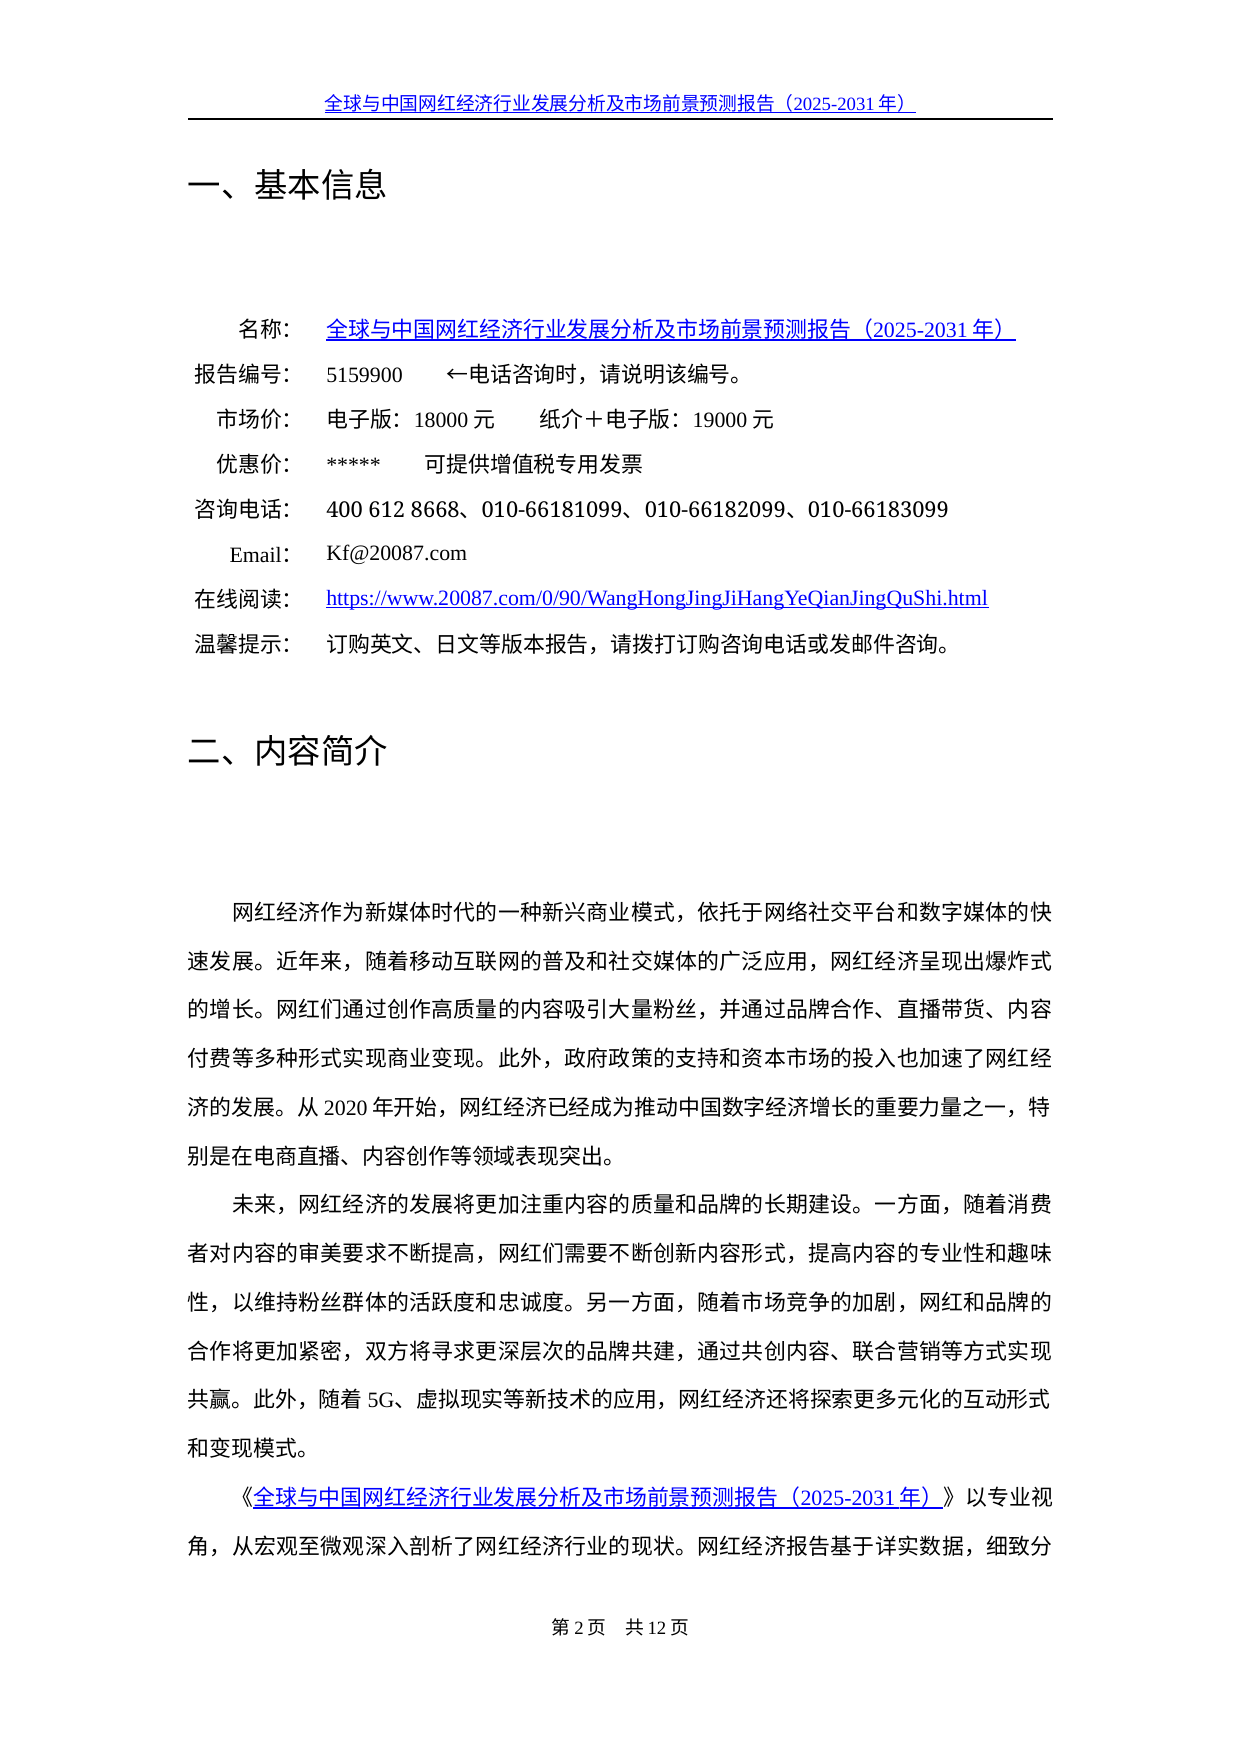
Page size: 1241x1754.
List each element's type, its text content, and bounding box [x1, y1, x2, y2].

table_cell 报告编号： [167, 357, 315, 402]
table_cell 咨询电话： [167, 492, 315, 537]
table_cell 市场价： [167, 402, 315, 447]
title 二、内容简介 [187, 717, 1053, 782]
table_cell 电子版：18000 元 纸介＋电子版：19000 元 [315, 402, 1073, 447]
table_cell Email： [167, 537, 315, 582]
table_cell ***** 可提供增值税专用发票 [315, 447, 1073, 492]
title 一、基本信息 [187, 150, 1053, 215]
table_cell Kf@20087.com [315, 537, 1073, 582]
table_cell 温馨提示： [167, 627, 315, 672]
table_cell 5159900 ←电话咨询时，请说明该编号。 [315, 357, 1073, 402]
table_header 名称： [167, 312, 315, 357]
table_cell 在线阅读： [167, 582, 315, 627]
table_cell 400 612 8668、010-66181099、010-66182099、010-66183099 [315, 492, 1073, 537]
table_cell 订购英文、日文等版本报告，请拨打订购咨询电话或发邮件咨询。 [315, 627, 1073, 672]
table_cell [315, 582, 1073, 627]
table_cell 优惠价： [167, 447, 315, 492]
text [187, 894, 1053, 1561]
table_header 全球与中国网红经济行业发展分析及市场前景预测报告（2025-2031年） [315, 312, 1073, 357]
